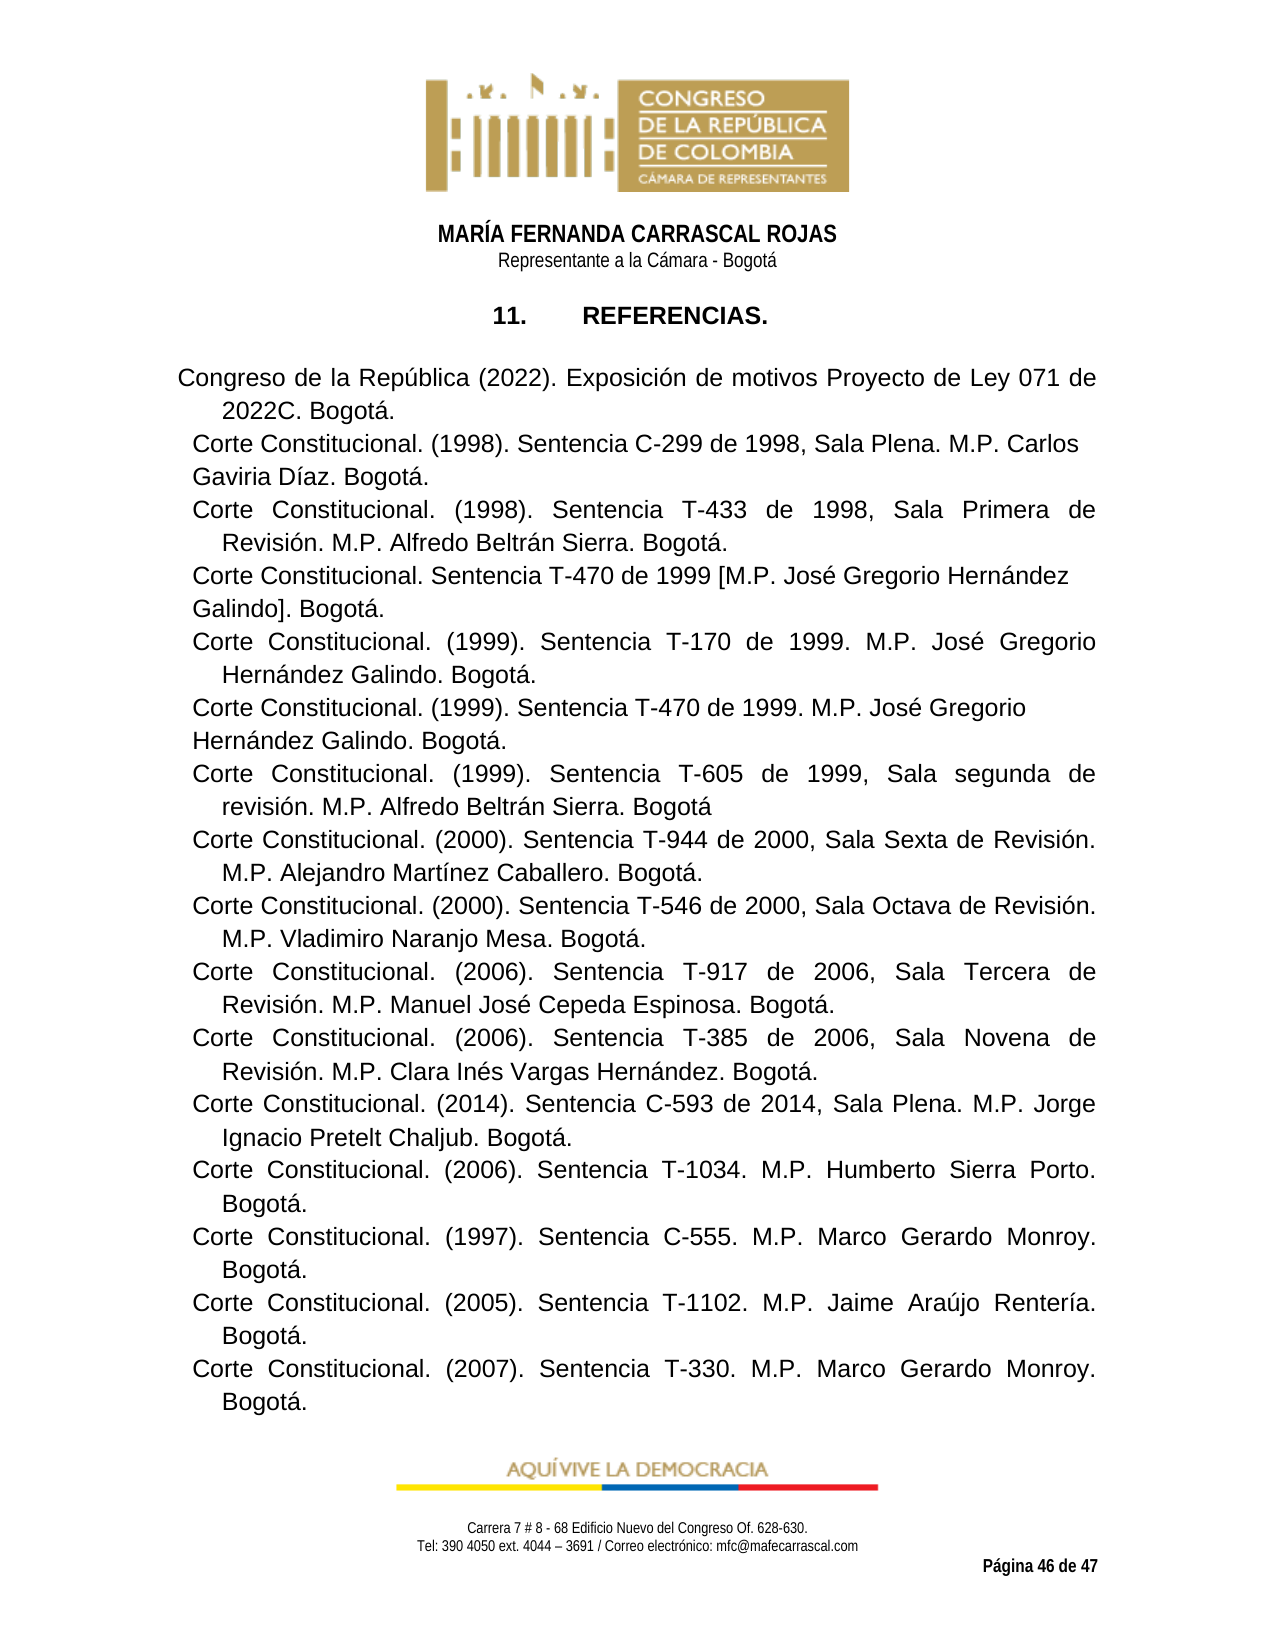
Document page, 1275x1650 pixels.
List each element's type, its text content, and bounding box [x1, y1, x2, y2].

text Corte Constitucional. (1998). Sentencia T-433 de 1998, Sala Primera de Revisión. M.P. Alfredo Beltrán Sierra. Bogotá. [192, 495, 1098, 557]
picture [382, 1450, 893, 1494]
text Corte Constitucional. (2014). Sentencia C-593 de 2014, Sala Plena. M.P. Jorge Ignacio Pretelt Chaljub. Bogotá. [192, 1089, 1098, 1151]
text Corte Constitucional. Sentencia T-470 de 1999 [M.P. José Gregorio Hernández [192, 561, 1098, 590]
text Corte Constitucional. (1999). Sentencia T-170 de 1999. M.P. José Gregorio Hernández Galindo. Bogotá. [192, 627, 1098, 689]
text Corte Constitucional. (2006). Sentencia T-917 de 2006, Sala Tercera de Revisión. M.P. Manuel José Cepeda Espinosa. Bogotá. [192, 957, 1098, 1019]
text Corte Constitucional. (2007). Sentencia T-330. M.P. Marco Gerardo Monroy. Bogotá. [192, 1354, 1098, 1415]
text Corte Constitucional. (2006). Sentencia T-385 de 2006, Sala Novena de Revisión. M.P. Clara Inés Vargas Hernández. Bogotá. [192, 1023, 1098, 1085]
picture [425, 73, 850, 192]
text Corte Constitucional. (1999). Sentencia T-605 de 1999, Sala segunda de revisión. M.P. Alfredo Beltrán Sierra. Bogotá [192, 759, 1098, 821]
text Hernández Galindo. Bogotá. [192, 726, 1098, 755]
text Congreso de la República (2022). Exposición de motivos Proyecto de Ley 071 de 2022C. Bogotá. [177, 363, 1098, 425]
list REFERENCIAS. [162, 301, 1098, 329]
text Corte Constitucional. (2005). Sentencia T-1102. M.P. Jaime Araújo Rentería. Bogotá. [192, 1288, 1098, 1349]
text Corte Constitucional. (2000). Sentencia T-546 de 2000, Sala Octava de Revisión. M.P. Vladimiro Naranjo Mesa. Bogotá. [192, 891, 1098, 953]
text Corte Constitucional. (2000). Sentencia T-944 de 2000, Sala Sexta de Revisión. M.P. Alejandro Martínez Caballero. Bogotá. [192, 825, 1098, 887]
text Corte Constitucional. (1999). Sentencia T-470 de 1999. M.P. José Gregorio [192, 693, 1098, 722]
text Corte Constitucional. (2006). Sentencia T-1034. M.P. Humberto Sierra Porto. Bogotá. [192, 1156, 1098, 1217]
text Corte Constitucional. (1997). Sentencia C-555. M.P. Marco Gerardo Monroy. Bogotá. [192, 1222, 1098, 1283]
text Corte Constitucional. (1998). Sentencia C-299 de 1998, Sala Plena. M.P. Carlos [192, 429, 1098, 458]
text Gaviria Díaz. Bogotá. [192, 462, 1098, 491]
text Galindo]. Bogotá. [192, 594, 1098, 623]
